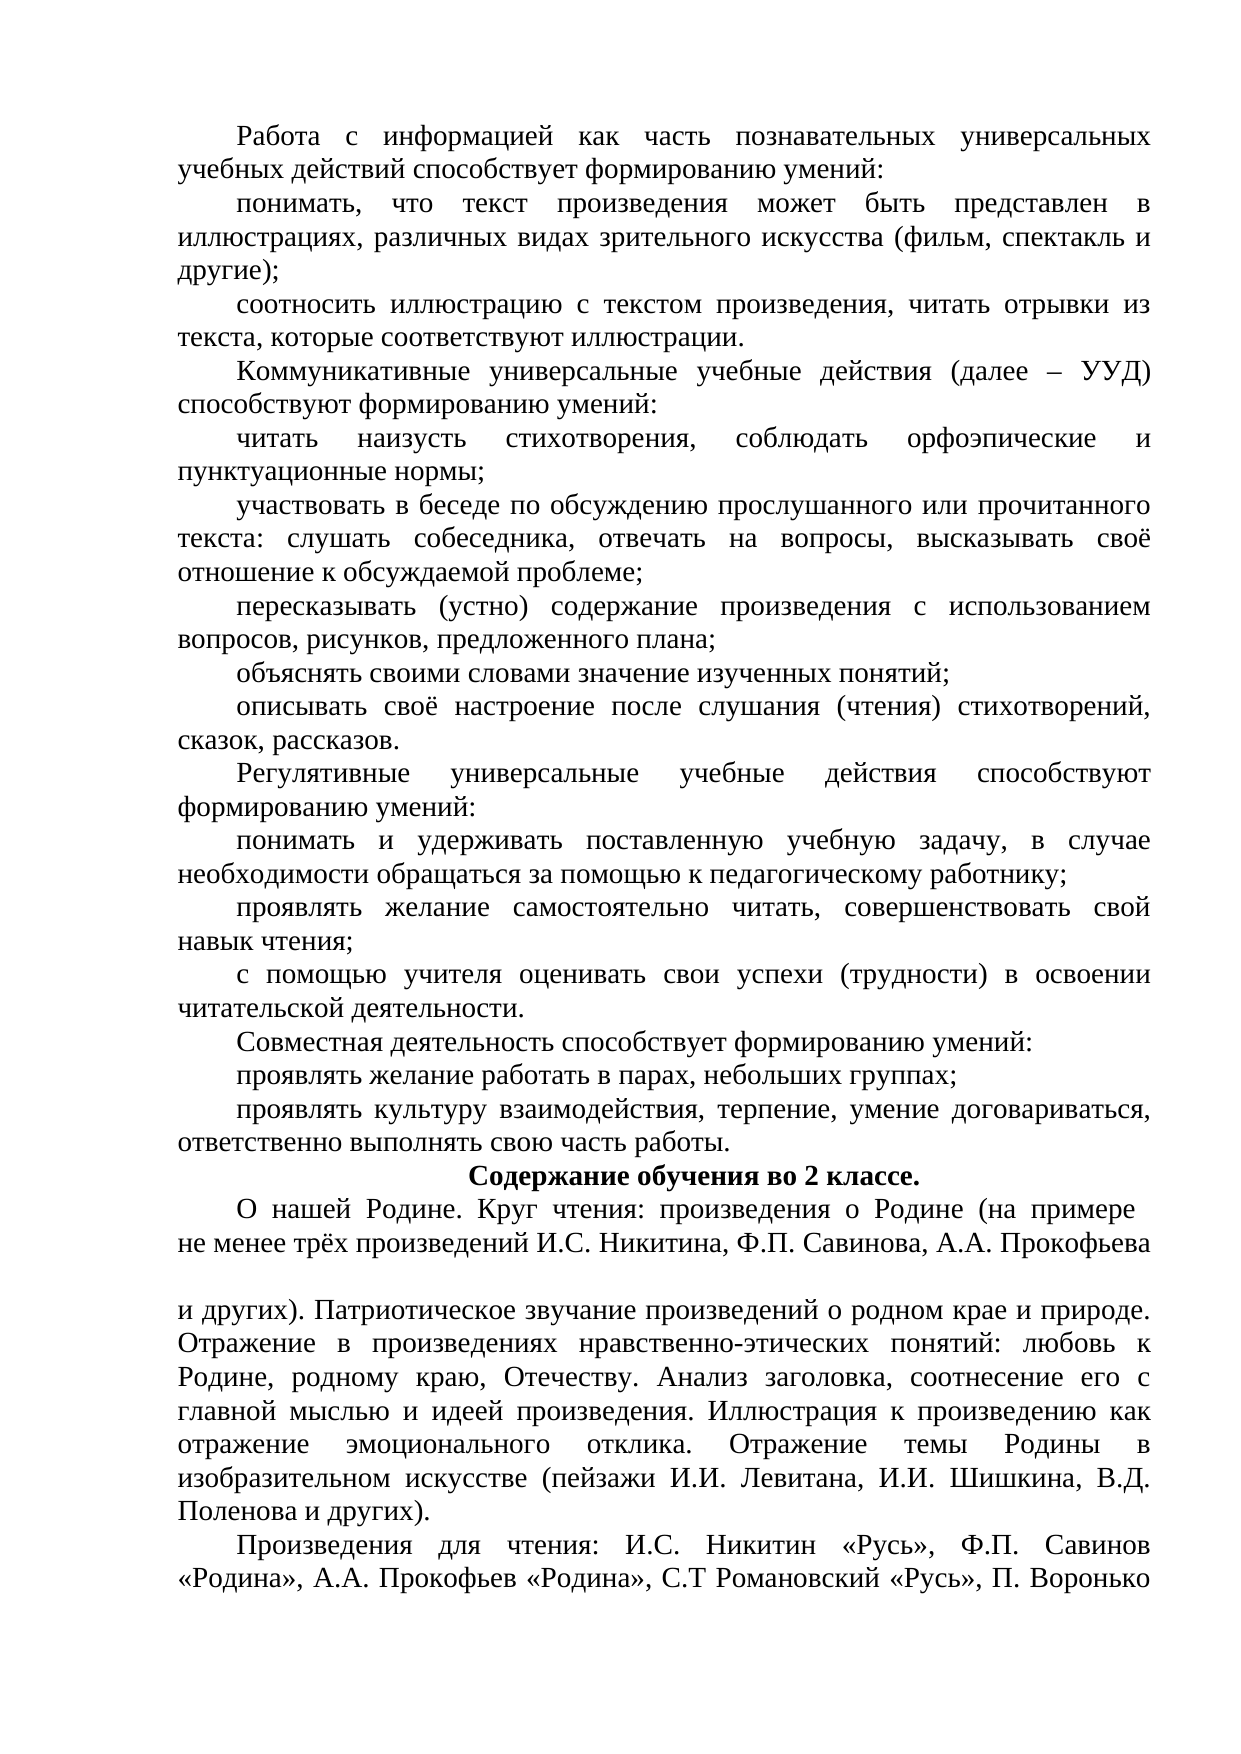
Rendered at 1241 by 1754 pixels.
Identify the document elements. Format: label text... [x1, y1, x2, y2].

text Работа с информацией как часть познавательных универсальных учебных действий способствует формированию умений: [177, 118, 1152, 185]
text участвовать в беседе по обсуждению прослушанного или прочитанного текста: слушать собеседника, отвечать на вопросы, высказывать своё отношение к обсуждаемой проблеме; [177, 487, 1152, 588]
text описывать своё настроение после слушания (чтения) стихотворений, сказок, рассказов. [177, 688, 1152, 755]
text пересказывать (устно) содержание произведения с использованием вопросов, рисунков, предложенного плана; [177, 588, 1152, 655]
text проявлять желание самостоятельно читать, совершенствовать свой навык чтения; [177, 889, 1152, 957]
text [177, 1527, 1152, 1594]
text Регулятивные универсальные учебные действия способствуют формированию умений: [177, 755, 1152, 822]
text О нашей Родине. Круг чтения: произведения о Родине (на примере не менее трёх произведений И.С. Никитина, Ф.П. Савинова, А.А. Прокофьева и других). Патриотическое звучание произведений о родном крае и природе. Отражение в произведениях нравственно-этических понятий: любовь к Родине, родному краю, Отечеству. Анализ заголовка, соотнесение его с главной мыслью и идеей произведения. Иллюстрация к произведению как отражение эмоционального отклика. Отражение темы Родины в изобразительном искусстве (пейзажи И.И. Левитана, И.И. Шишкина, В.Д. Поленова и других). [177, 1191, 1152, 1527]
text читать наизусть стихотворения, соблюдать орфоэпические и пунктуационные нормы; [177, 420, 1152, 487]
text проявлять культуру взаимодействия, терпение, умение договариваться, ответственно выполнять свою часть работы. [177, 1091, 1152, 1158]
text понимать, что текст произведения может быть представлен в иллюстрациях, различных видах зрительного искусства (фильм, спектакль и другие); [177, 185, 1152, 286]
text Коммуникативные универсальные учебные действия (далее – УУД) способствуют формированию умений: [177, 353, 1152, 420]
text проявлять желание работать в парах, небольших группах; [177, 1057, 1152, 1091]
text Совместная деятельность способствует формированию умений: [177, 1024, 1152, 1057]
text объяснять своими словами значение изученных понятий; [177, 655, 1152, 688]
text Содержание обучения во 2 классе. [177, 1158, 1152, 1191]
text соотносить иллюстрацию с текстом произведения, читать отрывки из текста, которые соответствуют иллюстрации. [177, 286, 1152, 353]
text с помощью учителя оценивать свои успехи (трудности) в освоении читательской деятельности. [177, 957, 1152, 1024]
text понимать и удерживать поставленную учебную задачу, в случае необходимости обращаться за помощью к педагогическому работнику; [177, 822, 1152, 889]
